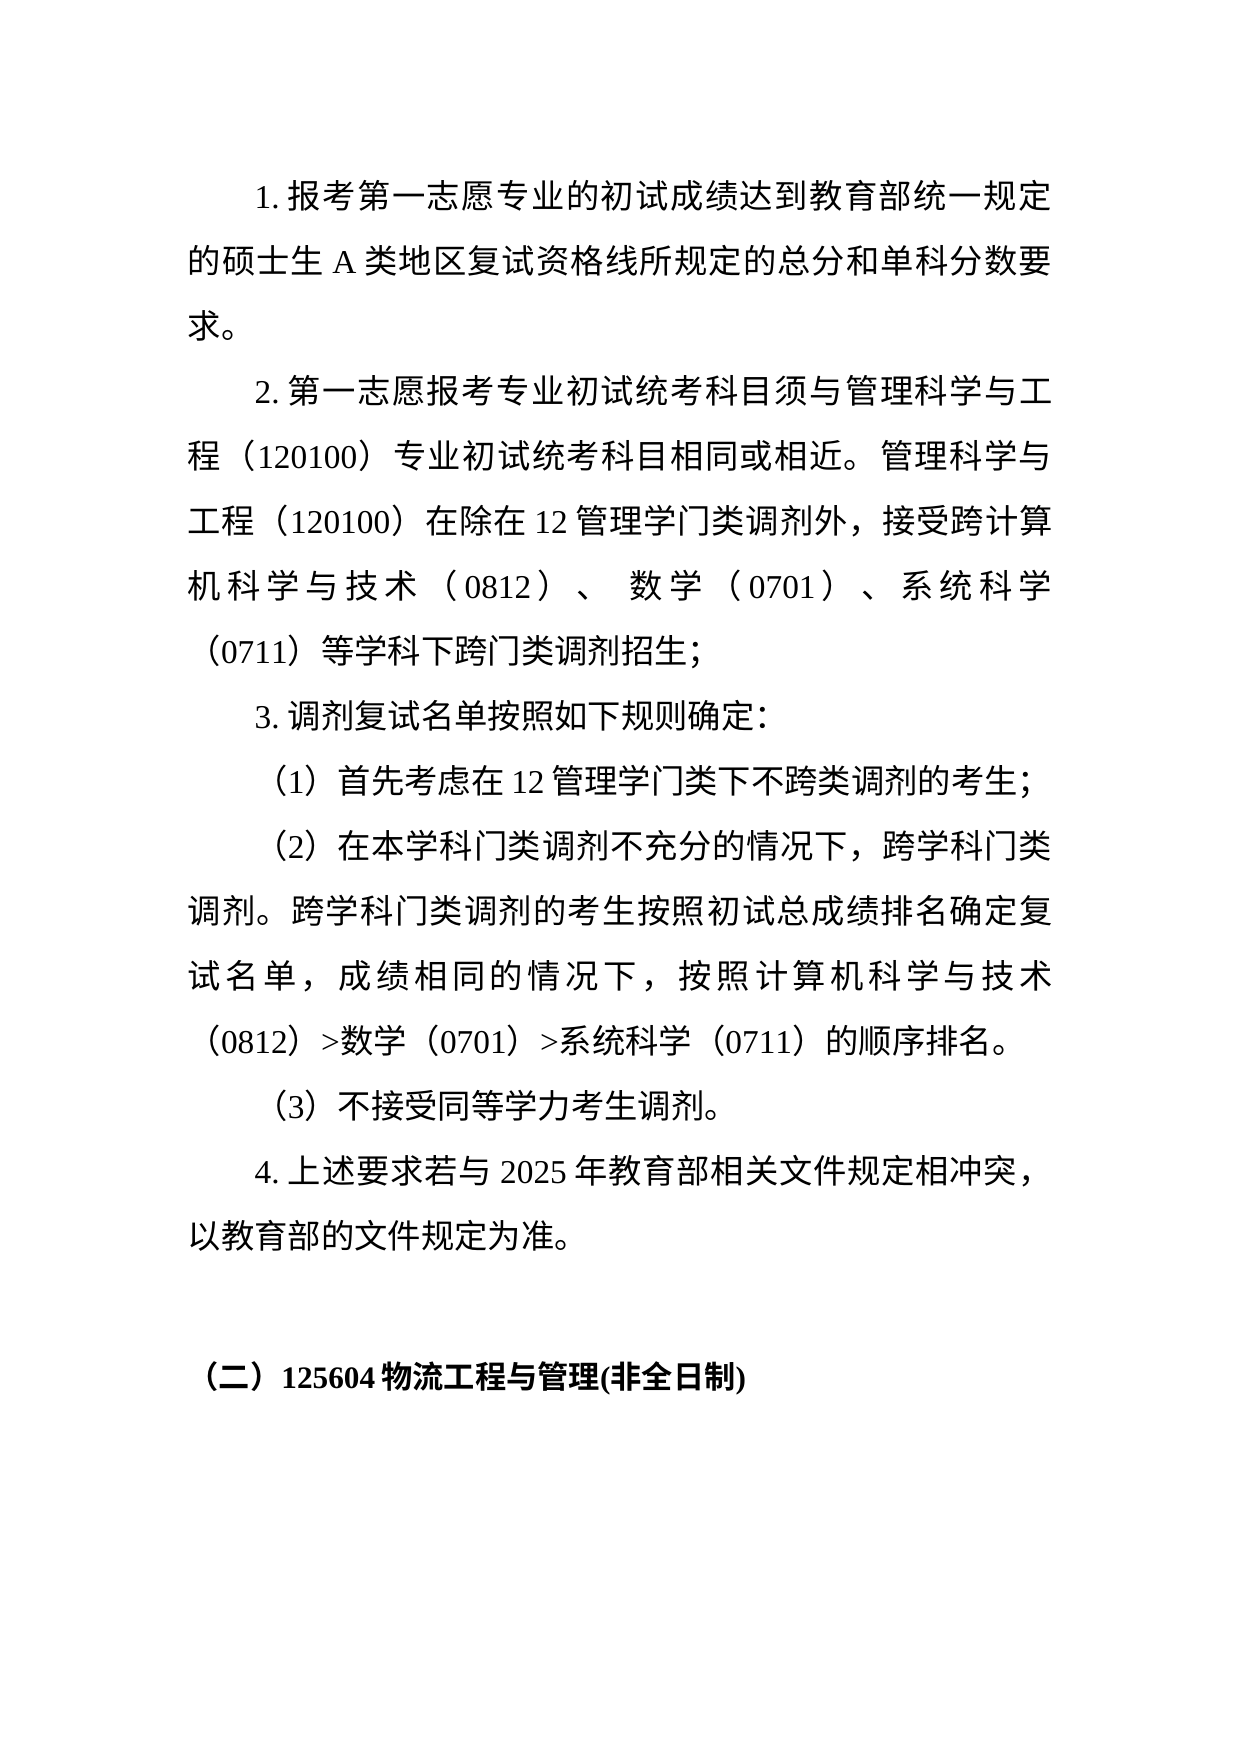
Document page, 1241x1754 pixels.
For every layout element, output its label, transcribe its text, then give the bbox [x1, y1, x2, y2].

list 报考第一志愿专业的初试成绩达到教育部统一规定的硕士生A类地区复试资格线所规定的总分和单科分数要求。 [187, 162, 1053, 357]
list 调剂复试名单按照如下规则确定： [187, 682, 1053, 747]
list 首先考虑在12管理学门类下不跨类调剂的考生； [187, 747, 1053, 812]
list 不接受同等学力考生调剂。 [187, 1072, 1053, 1137]
list 在本学科门类调剂不充分的情况下，跨学科门类调剂。跨学科门类调剂的考生按照初试总成绩排名确定复试名单，成绩相同的情况下，按照计算机科学与技术（0812）>数学（0701）>系统科学（0711）的顺序排名。 [187, 812, 1053, 1072]
list 第一志愿报考专业初试统考科目须与管理科学与工程（120100）专业初试统考科目相同或相近。管理科学与工程（120100）在除在12管理学门类调剂外，接受跨计算机科学与技术（0812）、 数学（0701）、系统科学（0711）等学科下跨门类调剂招生； [187, 357, 1053, 682]
list 上述要求若与2025年教育部相关文件规定相冲突，以教育部的文件规定为准。 [187, 1137, 1053, 1267]
subtitle 125604物流工程与管理(非全日制) [187, 1342, 1053, 1407]
